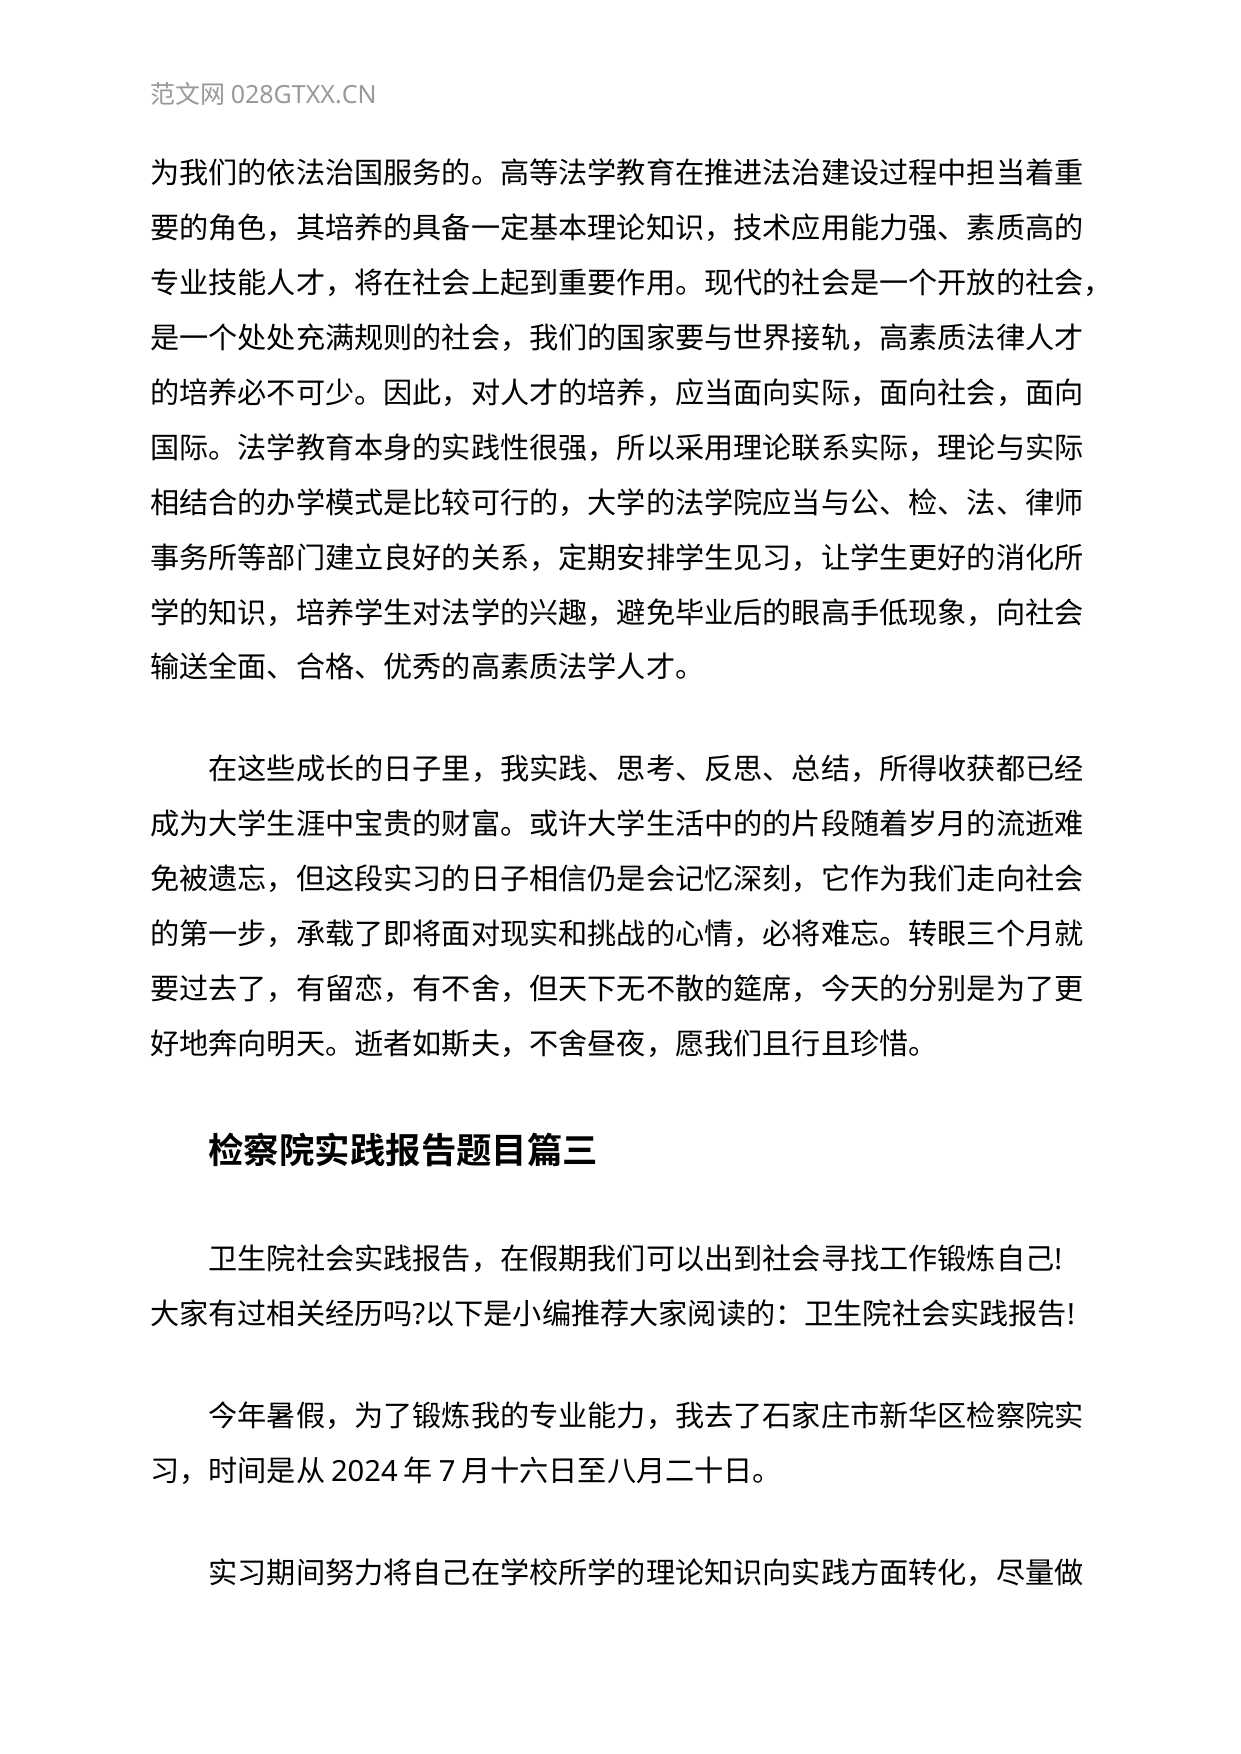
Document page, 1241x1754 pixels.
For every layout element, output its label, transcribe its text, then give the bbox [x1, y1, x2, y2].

text 检察院实践报告题目篇三 [150, 1122, 1090, 1173]
text 卫生院社会实践报告，在假期我们可以出到社会寻找工作锻炼自己!大家有过相关经历吗?以下是小编推荐大家阅读的：卫生院社会实践报告! [150, 1236, 1090, 1333]
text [150, 150, 1090, 686]
text 在这些成长的日子里，我实践、思考、反思、总结，所得收获都已经成为大学生涯中宝贵的财富。或许大学生活中的的片段随着岁月的流逝难免被遗忘，但这段实习的日子相信仍是会记忆深刻，它作为我们走向社会的第一步，承载了即将面对现实和挑战的心情，必将难忘。转眼三个月就要过去了，有留恋，有不舍，但天下无不散的筵席，今天的分别是为了更好地奔向明天。逝者如斯夫，不舍昼夜，愿我们且行且珍惜。 [150, 746, 1090, 1063]
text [150, 1549, 1090, 1592]
text 今年暑假，为了锻炼我的专业能力，我去了石家庄市新华区检察院实习，时间是从2024年7月十六日至八月二十日。 [150, 1392, 1090, 1490]
